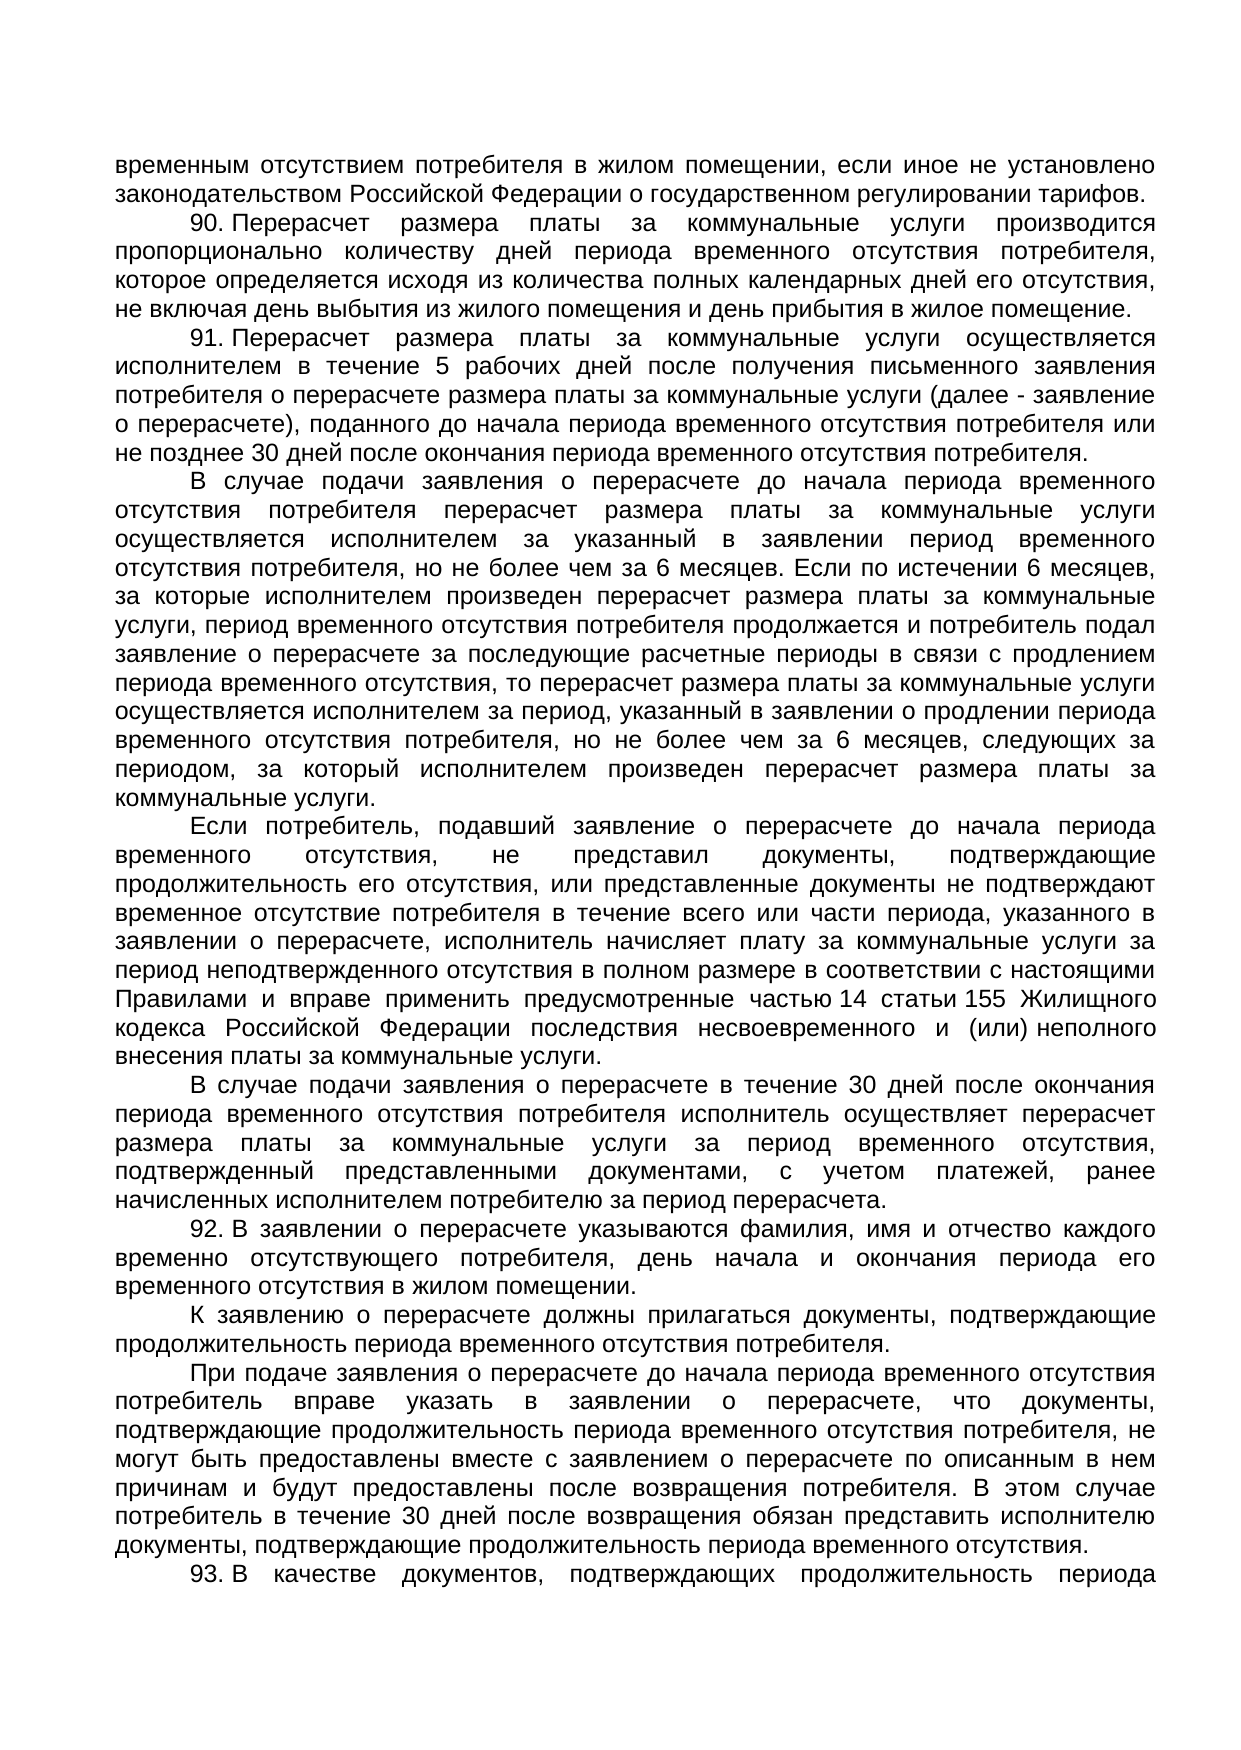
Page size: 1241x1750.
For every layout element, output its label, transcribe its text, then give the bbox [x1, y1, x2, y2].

text 90. Перерасчет размера платы за коммунальные услуги производится пропорционально количеству дней периода временного отсутствия потребителя, которое определяется исходя из количества полных календарных дней его отсутствия, не включая день выбытия из жилого помещения и день прибытия в жилое помещение. [114, 207, 1157, 322]
text При подаче заявления о перерасчете до начала периода временного отсутствия потребитель вправе указать в заявлении о перерасчете, что документы, подтверждающие продолжительность периода временного отсутствия потребителя, не могут быть предоставлены вместе с заявлением о перерасчете по описанным в нем причинам и будут предоставлены после возвращения потребителя. В этом случае потребитель в течение 30 дней после возвращения обязан представить исполнителю документы, подтверждающие продолжительность периода временного отсутствия. [114, 1357, 1157, 1559]
text В случае подачи заявления о перерасчете до начала периода временного отсутствия потребителя перерасчет размера платы за коммунальные услуги осуществляется исполнителем за указанный в заявлении период временного отсутствия потребителя, но не более чем за 6 месяцев. Если по истечении 6 месяцев, за которые исполнителем произведен перерасчет размера платы за коммунальные услуги, период временного отсутствия потребителя продолжается и потребитель подал заявление о перерасчете за последующие расчетные периоды в связи с продлением периода временного отсутствия, то перерасчет размера платы за коммунальные услуги осуществляется исполнителем за период, указанный в заявлении о продлении периода временного отсутствия потребителя, но не более чем за 6 месяцев, следующих за периодом, за который исполнителем произведен перерасчет размера платы за коммунальные услуги. [114, 466, 1157, 811]
text 91. Перерасчет размера платы за коммунальные услуги осуществляется исполнителем в течение 5 рабочих дней после получения письменного заявления потребителя о перерасчете размера платы за коммунальные услуги (далее - заявление о перерасчете), поданного до начала периода временного отсутствия потребителя или не позднее 30 дней после окончания периода временного отсутствия потребителя. [114, 322, 1157, 466]
text К заявлению о перерасчете должны прилагаться документы, подтверждающие продолжительность периода временного отсутствия потребителя. [114, 1300, 1157, 1357]
text Если потребитель, подавший заявление о перерасчете до начала периода временного отсутствия, не представил документы, подтверждающие продолжительность его отсутствия, или представленные документы не подтверждают временное отсутствие потребителя в течение всего или части периода, указанного в заявлении о перерасчете, исполнитель начисляет плату за коммунальные услуги за период неподтвержденного отсутствия в полном размере в соответствии с настоящими Правилами и вправе применить предусмотренные частью 14 статьи 155 Жилищного кодекса Российской Федерации последствия несвоевременного и (или) неполного внесения платы за коммунальные услуги. [114, 811, 1157, 1070]
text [114, 150, 1157, 207]
text В случае подачи заявления о перерасчете в течение 30 дней после окончания периода временного отсутствия потребителя исполнитель осуществляет перерасчет размера платы за коммунальные услуги за период временного отсутствия, подтвержденный представленными документами, с учетом платежей, ранее начисленных исполнителем потребителю за период перерасчета. [114, 1070, 1157, 1214]
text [114, 1559, 1157, 1587]
text 92. В заявлении о перерасчете указываются фамилия, имя и отчество каждого временно отсутствующего потребителя, день начала и окончания периода его временного отсутствия в жилом помещении. [114, 1214, 1157, 1300]
